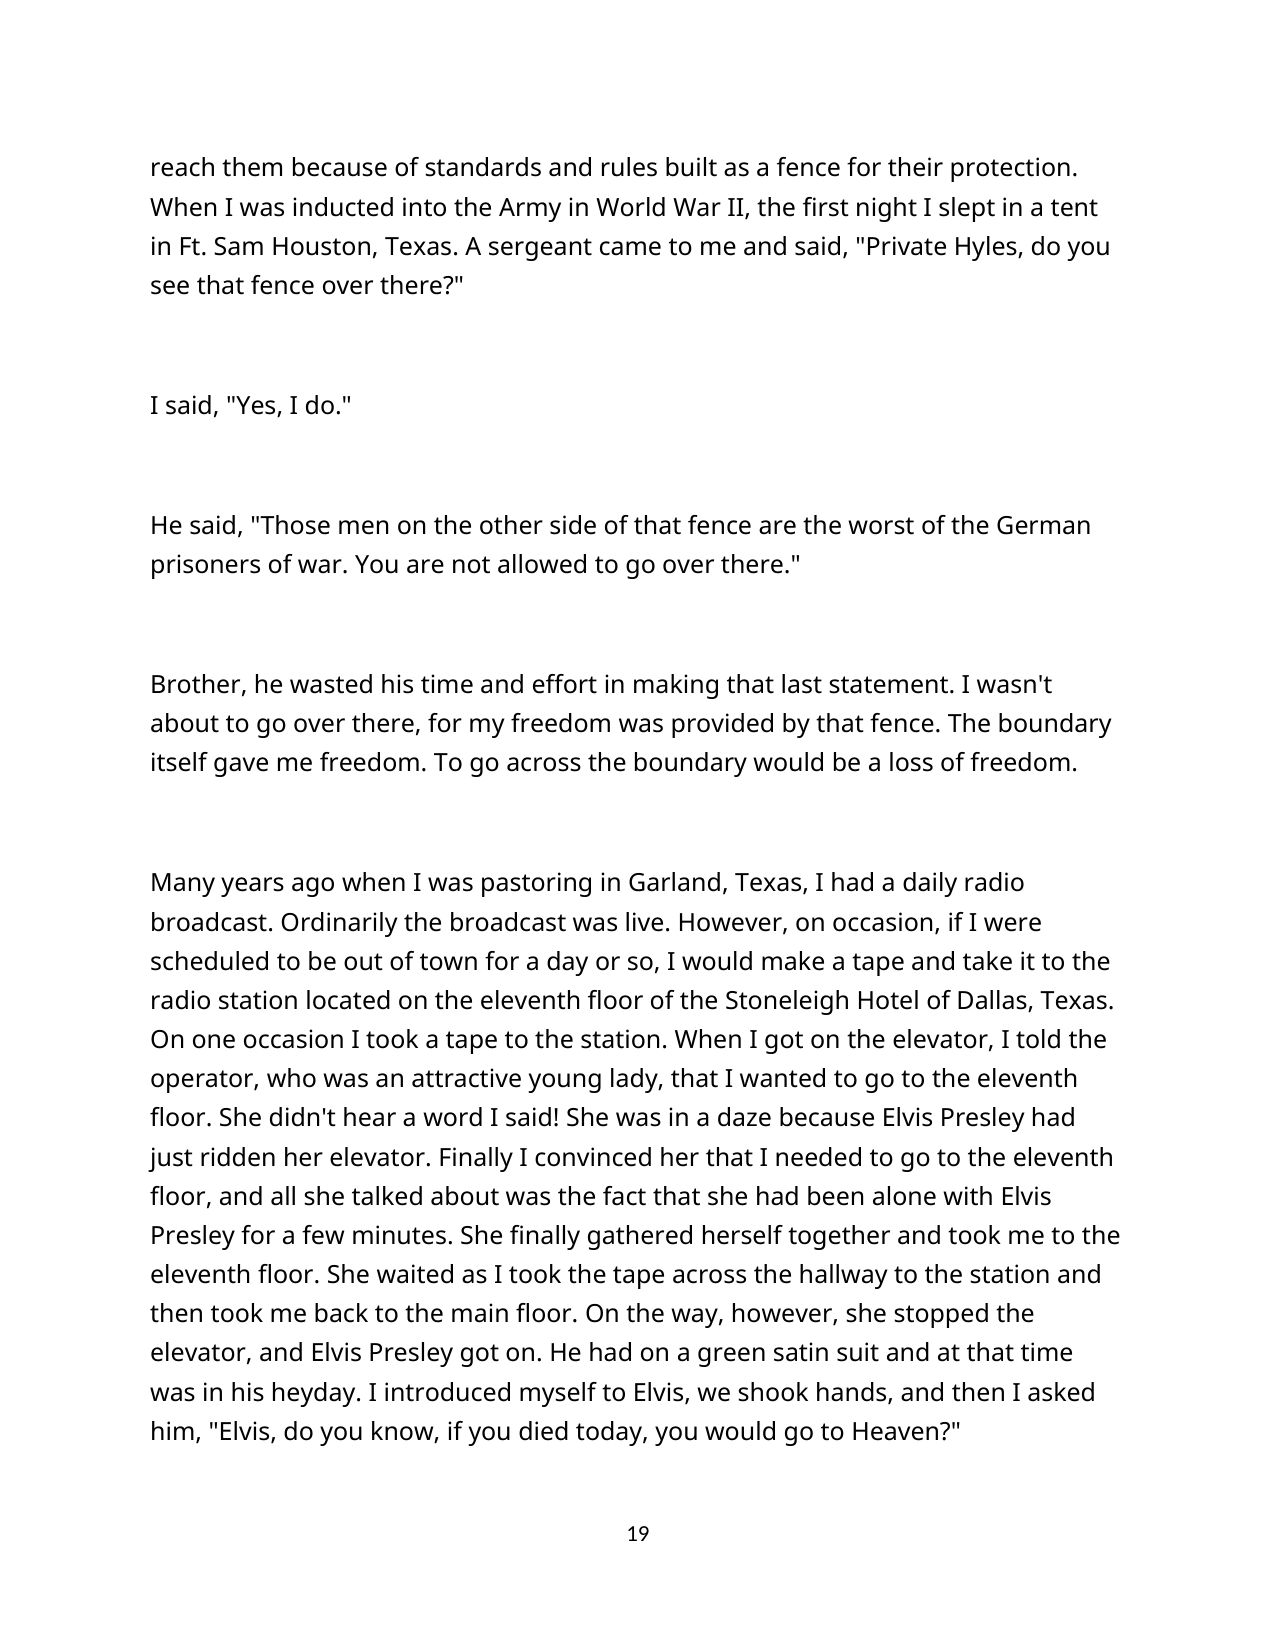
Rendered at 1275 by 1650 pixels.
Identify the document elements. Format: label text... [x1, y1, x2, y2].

text Many years ago when I was pastoring in Garland, Texas, I had a daily radio broadcast. Ordinarily the broadcast was live. However, on occasion, if I were scheduled to be out of town for a day or so, I would make a tape and take it to the radio station located on the eleventh floor of the Stoneleigh Hotel of Dallas, Texas. On one occasion I took a tape to the station. When I got on the elevator, I told the operator, who was an attractive young lady, that I wanted to go to the eleventh floor. She didn't hear a word I said! She was in a daze because Elvis Presley had just ridden her elevator. Finally I convinced her that I needed to go to the eleventh floor, and all she talked about was the fact that she had been alone with Elvis Presley for a few minutes. She finally gathered herself together and took me to the eleventh floor. She waited as I took the tape across the hallway to the station and then took me back to the main floor. On the way, however, she stopped the elevator, and Elvis Presley got on. He had on a green satin suit and at that time was in his heyday. I introduced myself to Elvis, we shook hands, and then I asked him, "Elvis, do you know, if you died today, you would go to Heaven?" [150, 865, 1125, 1447]
text He said, "Those men on the other side of that fence are the worst of the German prisoners of war. You are not allowed to go over there." [150, 507, 1125, 581]
text I said, "Yes, I do." [150, 387, 1125, 422]
text Brother, he wasted his time and effort in making that last statement. I wasn't about to go over there, for my freedom was provided by that fence. The boundary itself gave me freedom. To go across the boundary would be a loss of freedom. [150, 667, 1125, 779]
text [150, 150, 1125, 302]
